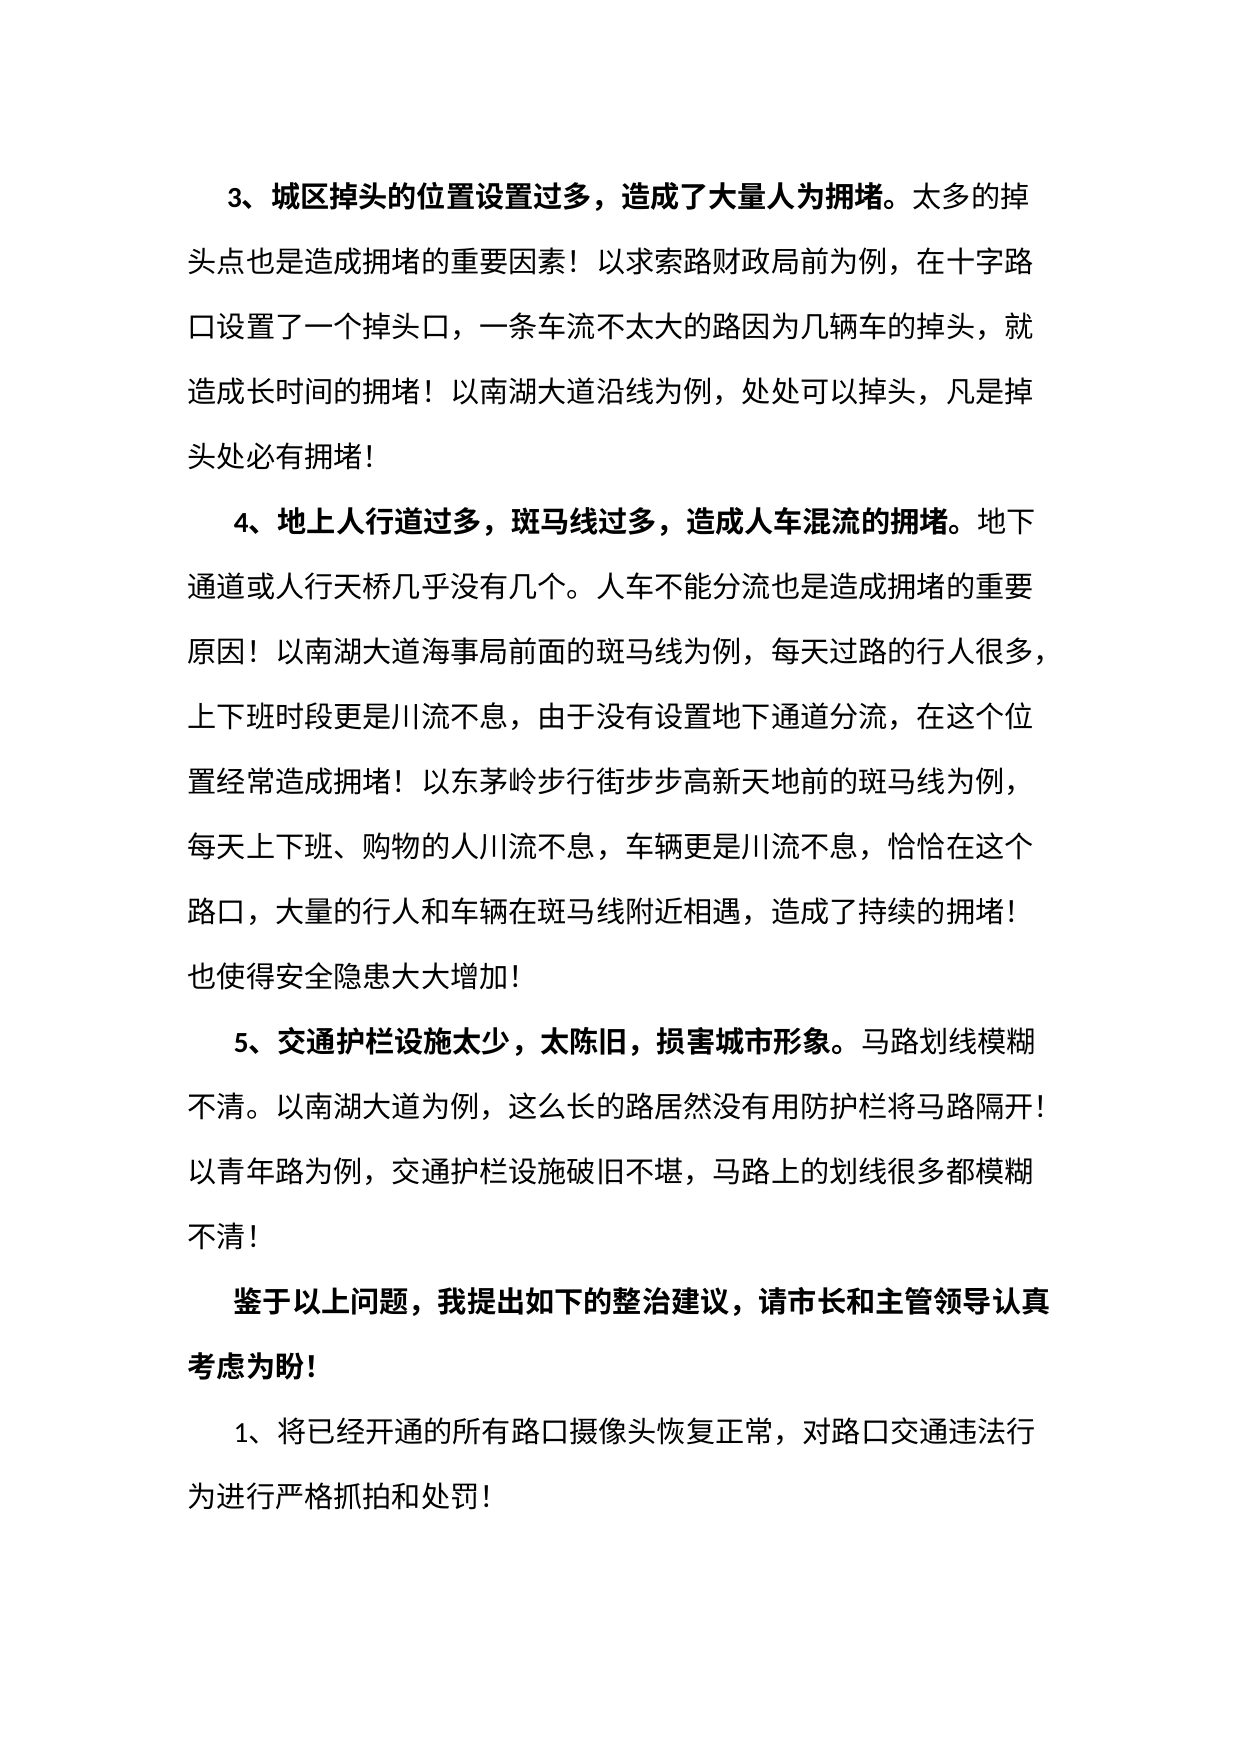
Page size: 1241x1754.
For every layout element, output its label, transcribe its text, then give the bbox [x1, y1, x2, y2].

text 3、城区掉头的位置设置过多，造成了大量人为拥堵。太多的掉头点也是造成拥堵的重要因素！以求索路财政局前为例，在十字路口设置了一个掉头口，一条车流不太大的路因为几辆车的掉头，就造成长时间的拥堵！以南湖大道沿线为例，处处可以掉头，凡是掉头处必有拥堵！ [187, 162, 1053, 487]
text 1、将已经开通的所有路口摄像头恢复正常，对路口交通违法行为进行严格抓拍和处罚！ [187, 1397, 1053, 1527]
text 5、交通护栏设施太少，太陈旧，损害城市形象。马路划线模糊不清。以南湖大道为例，这么长的路居然没有用防护栏将马路隔开！以青年路为例，交通护栏设施破旧不堪，马路上的划线很多都模糊不清！ [187, 1007, 1053, 1267]
text 4、地上人行道过多，斑马线过多，造成人车混流的拥堵。地下通道或人行天桥几乎没有几个。人车不能分流也是造成拥堵的重要原因！以南湖大道海事局前面的斑马线为例，每天过路的行人很多，上下班时段更是川流不息，由于没有设置地下通道分流，在这个位置经常造成拥堵！以东茅岭步行街步步高新天地前的斑马线为例，每天上下班、购物的人川流不息，车辆更是川流不息，恰恰在这个路口，大量的行人和车辆在斑马线附近相遇，造成了持续的拥堵！也使得安全隐患大大增加！ [187, 487, 1053, 1007]
text 鉴于以上问题，我提出如下的整治建议，请市长和主管领导认真考虑为盼！ [187, 1267, 1053, 1397]
